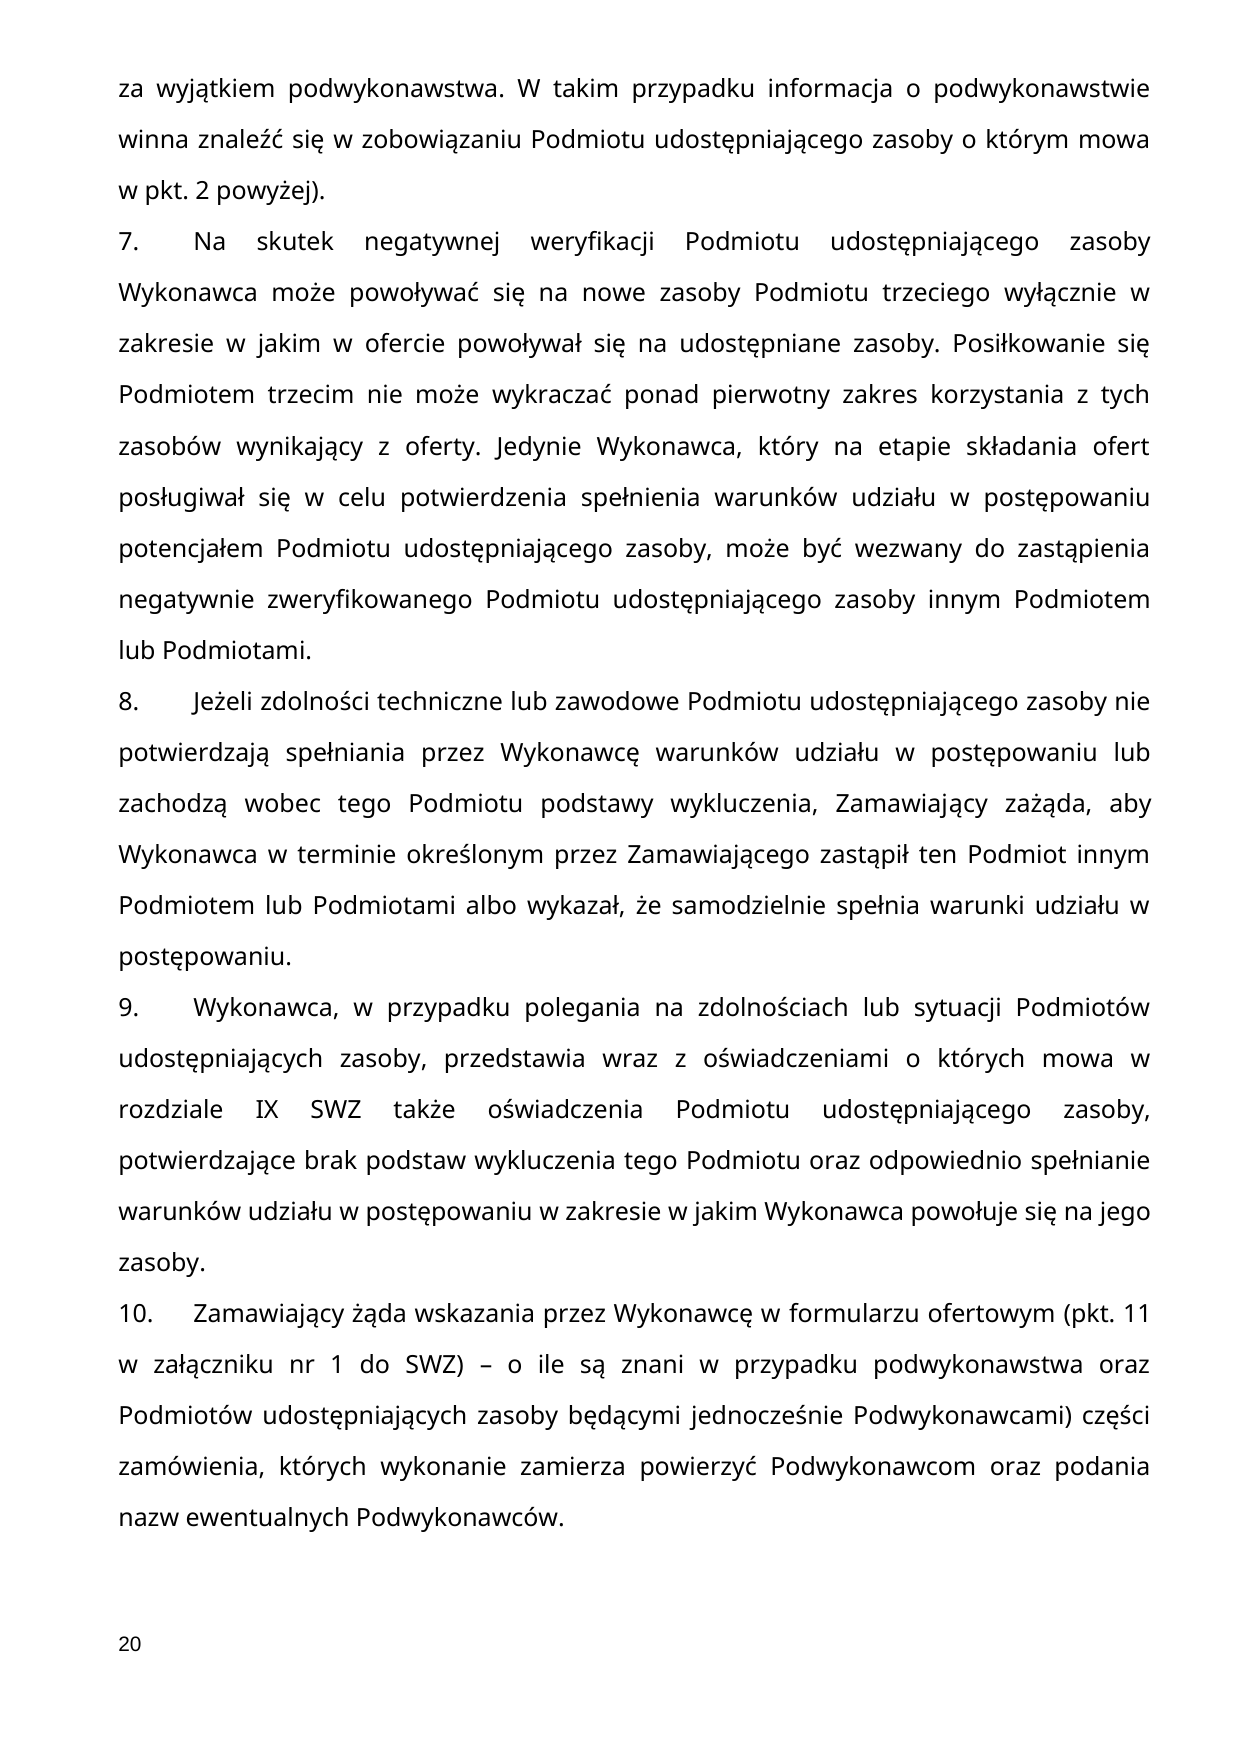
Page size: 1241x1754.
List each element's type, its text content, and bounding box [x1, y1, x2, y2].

text 10. Zamawiający żąda wskazania przez Wykonawcę w formularzu ofertowym (pkt. 11 w załączniku nr 1 do SWZ) – o ile są znani w przypadku podwykonawstwa oraz Podmiotów udostępniających zasoby będącymi jednocześnie Podwykonawcami) części zamówienia, których wykonanie zamierza powierzyć Podwykonawcom oraz podania nazw ewentualnych Podwykonawców. [118, 1296, 1152, 1534]
text 7. Na skutek negatywnej weryfikacji Podmiotu udostępniającego zasoby Wykonawca może powoływać się na nowe zasoby Podmiotu trzeciego wyłącznie w zakresie w jakim w ofercie powoływał się na udostępniane zasoby. Posiłkowanie się Podmiotem trzecim nie może wykraczać ponad pierwotny zakres korzystania z tych zasobów wynikający z oferty. Jedynie Wykonawca, który na etapie składania ofert posługiwał się w celu potwierdzenia spełnienia warunków udziału w postępowaniu potencjałem Podmiotu udostępniającego zasoby, może być wezwany do zastąpienia negatywnie zweryfikowanego Podmiotu udostępniającego zasoby innym Podmiotem lub Podmiotami. [118, 224, 1152, 666]
text 8. Jeżeli zdolności techniczne lub zawodowe Podmiotu udostępniającego zasoby nie potwierdzają spełniania przez Wykonawcę warunków udziału w postępowaniu lub zachodzą wobec tego Podmiotu podstawy wykluczenia, Zamawiający zażąda, aby Wykonawca w terminie określonym przez Zamawiającego zastąpił ten Podmiot innym Podmiotem lub Podmiotami albo wykazał, że samodzielnie spełnia warunki udziału w postępowaniu. [118, 683, 1152, 973]
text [118, 71, 1152, 207]
text 9. Wykonawca, w przypadku polegania na zdolnościach lub sytuacji Podmiotów udostępniających zasoby, przedstawia wraz z oświadczeniami o których mowa w rozdziale IX SWZ także oświadczenia Podmiotu udostępniającego zasoby, potwierdzające brak podstaw wykluczenia tego Podmiotu oraz odpowiednio spełnianie warunków udziału w postępowaniu w zakresie w jakim Wykonawca powołuje się na jego zasoby. [118, 989, 1152, 1279]
